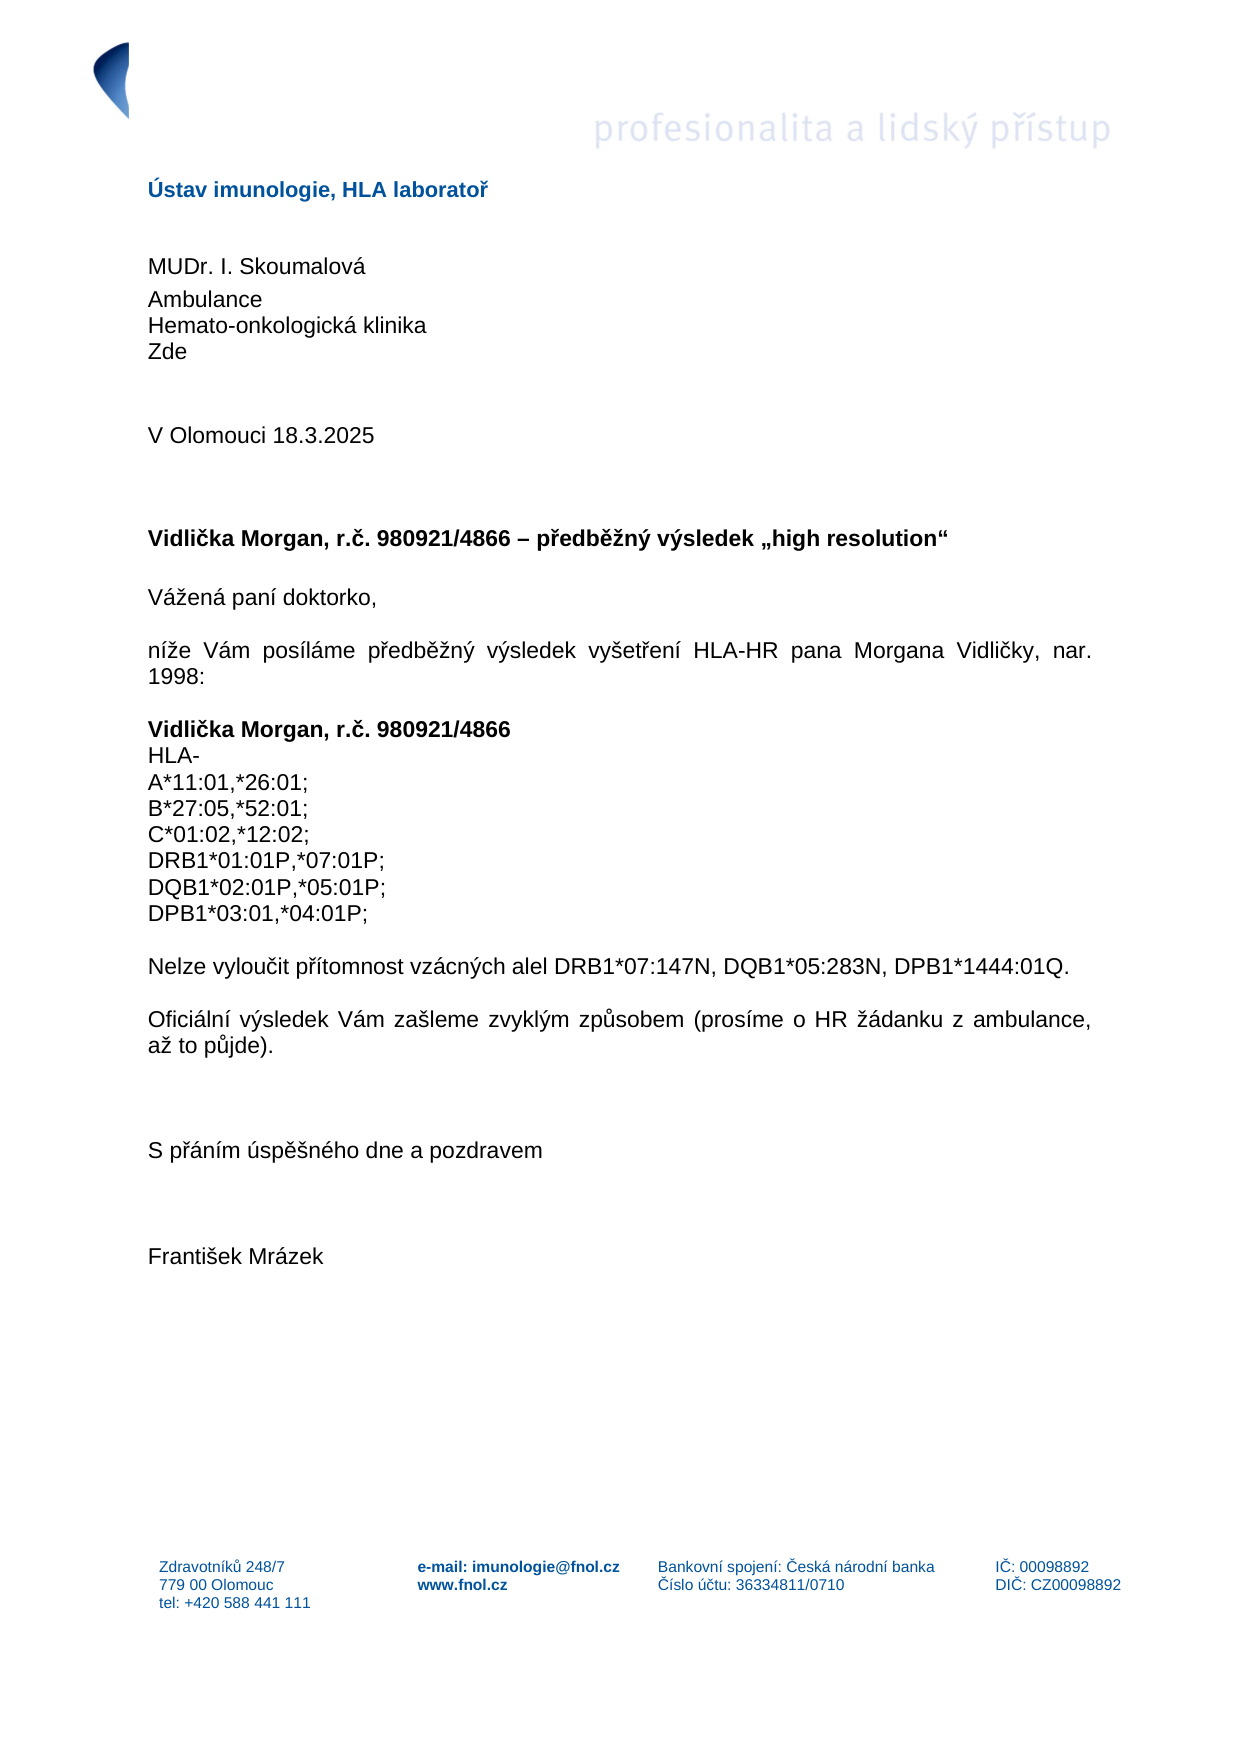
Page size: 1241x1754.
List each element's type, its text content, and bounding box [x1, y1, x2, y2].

text C*01:02,*12:02; [148, 821, 1092, 847]
text V Olomouci 18.3.2025 [148, 422, 1092, 449]
text Zde [148, 338, 1092, 365]
picture [72, 16, 1163, 225]
subtitle MUDr. I. Skoumalová [148, 253, 1092, 279]
text HLA- [148, 742, 1092, 768]
text Ambulance [148, 286, 1092, 312]
text Vážená paní doktorko, [148, 584, 1092, 610]
text A*11:01,*26:01; [148, 768, 1092, 795]
text Nelze vyloučit přítomnost vzácných alel DRB1*07:147N, DQB1*05:283N, DPB1*1444:01Q. [148, 953, 1092, 979]
text Ústav imunologie, HLA laboratoř [148, 176, 1092, 202]
text DPB1*03:01,*04:01P; [148, 900, 1092, 927]
text B*27:05,*52:01; [148, 795, 1092, 821]
text S přáním úspěšného dne a pozdravem [148, 1137, 1092, 1164]
text Hemato-onkologická klinika [148, 312, 1092, 338]
text níže Vám posíláme předběžný výsledek vyšetření HLA-HR pana Morgana Vidličky, nar. 1998: [148, 637, 1092, 689]
subtitle Vidlička Morgan, r.č. 980921/4866 – předběžný výsledek „high resolution“ [148, 525, 1092, 551]
text Vidlička Morgan, r.č. 980921/4866 [148, 716, 1092, 742]
text František Mrázek [148, 1243, 1092, 1269]
text DRB1*01:01P,*07:01P; [148, 847, 1092, 874]
text DQB1*02:01P,*05:01P; [148, 874, 1092, 900]
text Oficiální výsledek Vám zašleme zvyklým způsobem (prosíme o HR žádanku z ambulance, až to půjde). [148, 1006, 1092, 1058]
